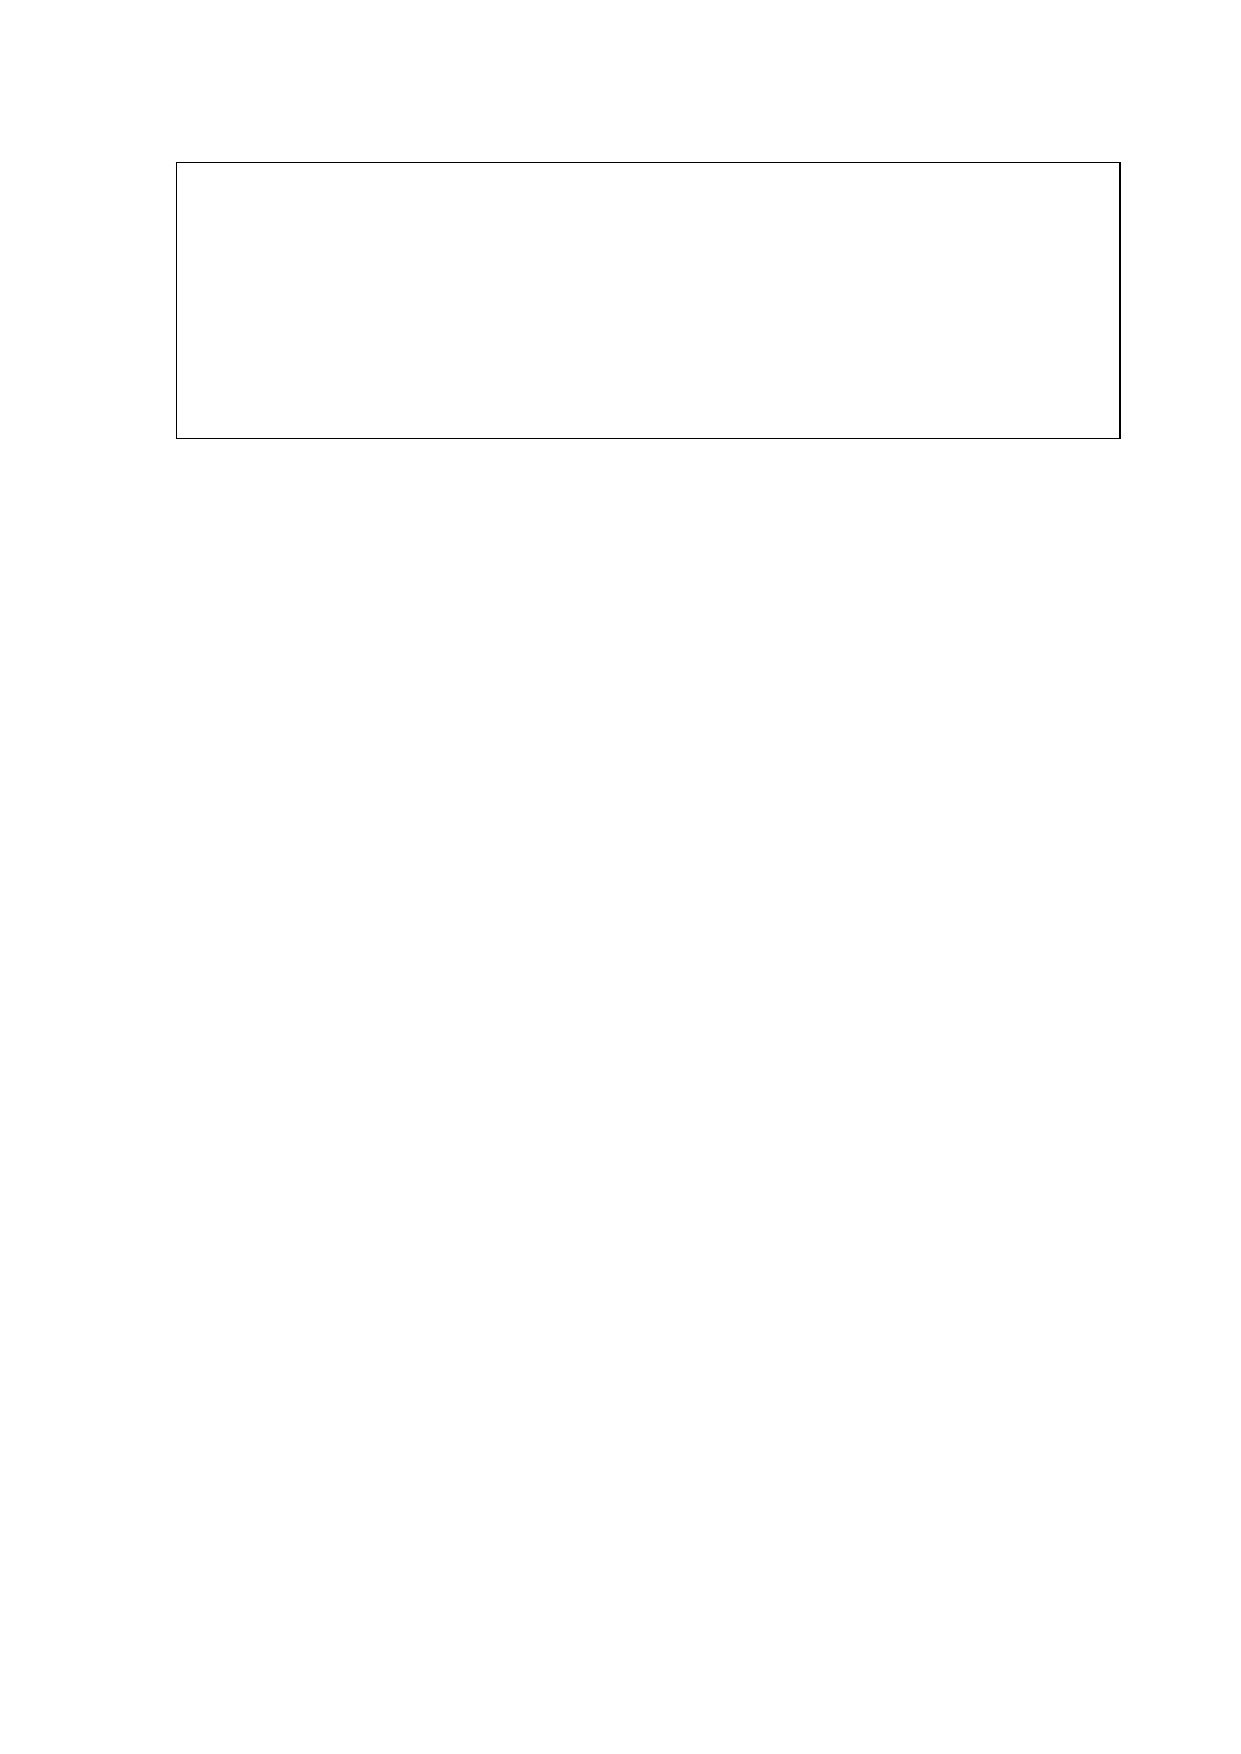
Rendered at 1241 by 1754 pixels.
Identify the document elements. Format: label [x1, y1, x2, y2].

table_header [177, 163, 1119, 438]
